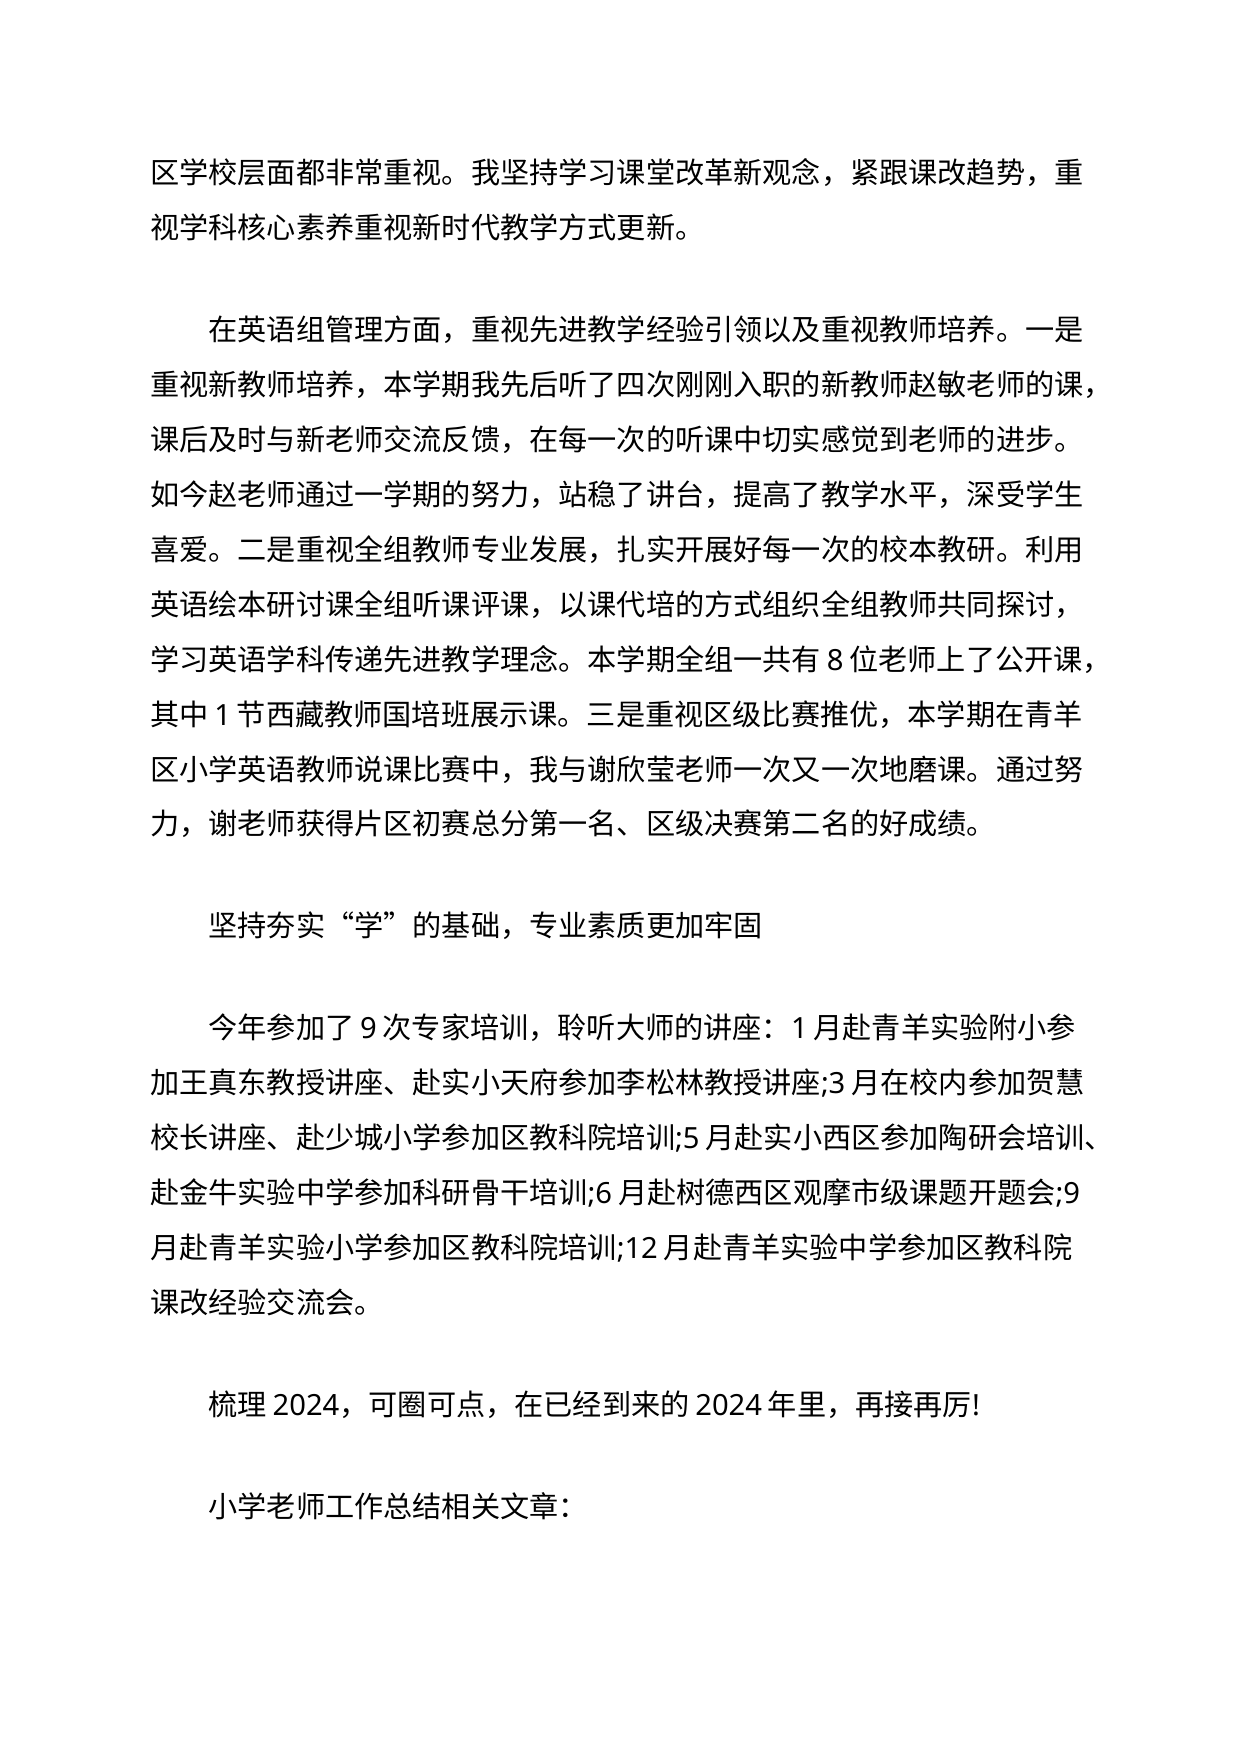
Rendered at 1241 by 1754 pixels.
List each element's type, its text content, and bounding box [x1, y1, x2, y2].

text 小学老师工作总结相关文章： [150, 1483, 1090, 1526]
text 坚持夯实“学”的基础，专业素质更加牢固 [150, 903, 1090, 945]
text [150, 150, 1090, 247]
text 梳理2024，可圈可点，在已经到来的2024年里，再接再厉! [150, 1381, 1090, 1424]
text 在英语组管理方面，重视先进教学经验引领以及重视教师培养。一是重视新教师培养，本学期我先后听了四次刚刚入职的新教师赵敏老师的课，课后及时与新老师交流反馈，在每一次的听课中切实感觉到老师的进步。如今赵老师通过一学期的努力，站稳了讲台，提高了教学水平，深受学生喜爱。二是重视全组教师专业发展，扎实开展好每一次的校本教研。利用英语绘本研讨课全组听课评课，以课代培的方式组织全组教师共同探讨，学习英语学科传递先进教学理念。本学期全组一共有8位老师上了公开课，其中1节西藏教师国培班展示课。三是重视区级比赛推优，本学期在青羊区小学英语教师说课比赛中，我与谢欣莹老师一次又一次地磨课。通过努力，谢老师获得片区初赛总分第一名、区级决赛第二名的好成绩。 [150, 307, 1090, 843]
text 今年参加了9次专家培训，聆听大师的讲座：1月赴青羊实验附小参加王真东教授讲座、赴实小天府参加李松林教授讲座;3月在校内参加贺慧校长讲座、赴少城小学参加区教科院培训;5月赴实小西区参加陶研会培训、赴金牛实验中学参加科研骨干培训;6月赴树德西区观摩市级课题开题会;9月赴青羊实验小学参加区教科院培训;12月赴青羊实验中学参加区教科院课改经验交流会。 [150, 1004, 1090, 1322]
